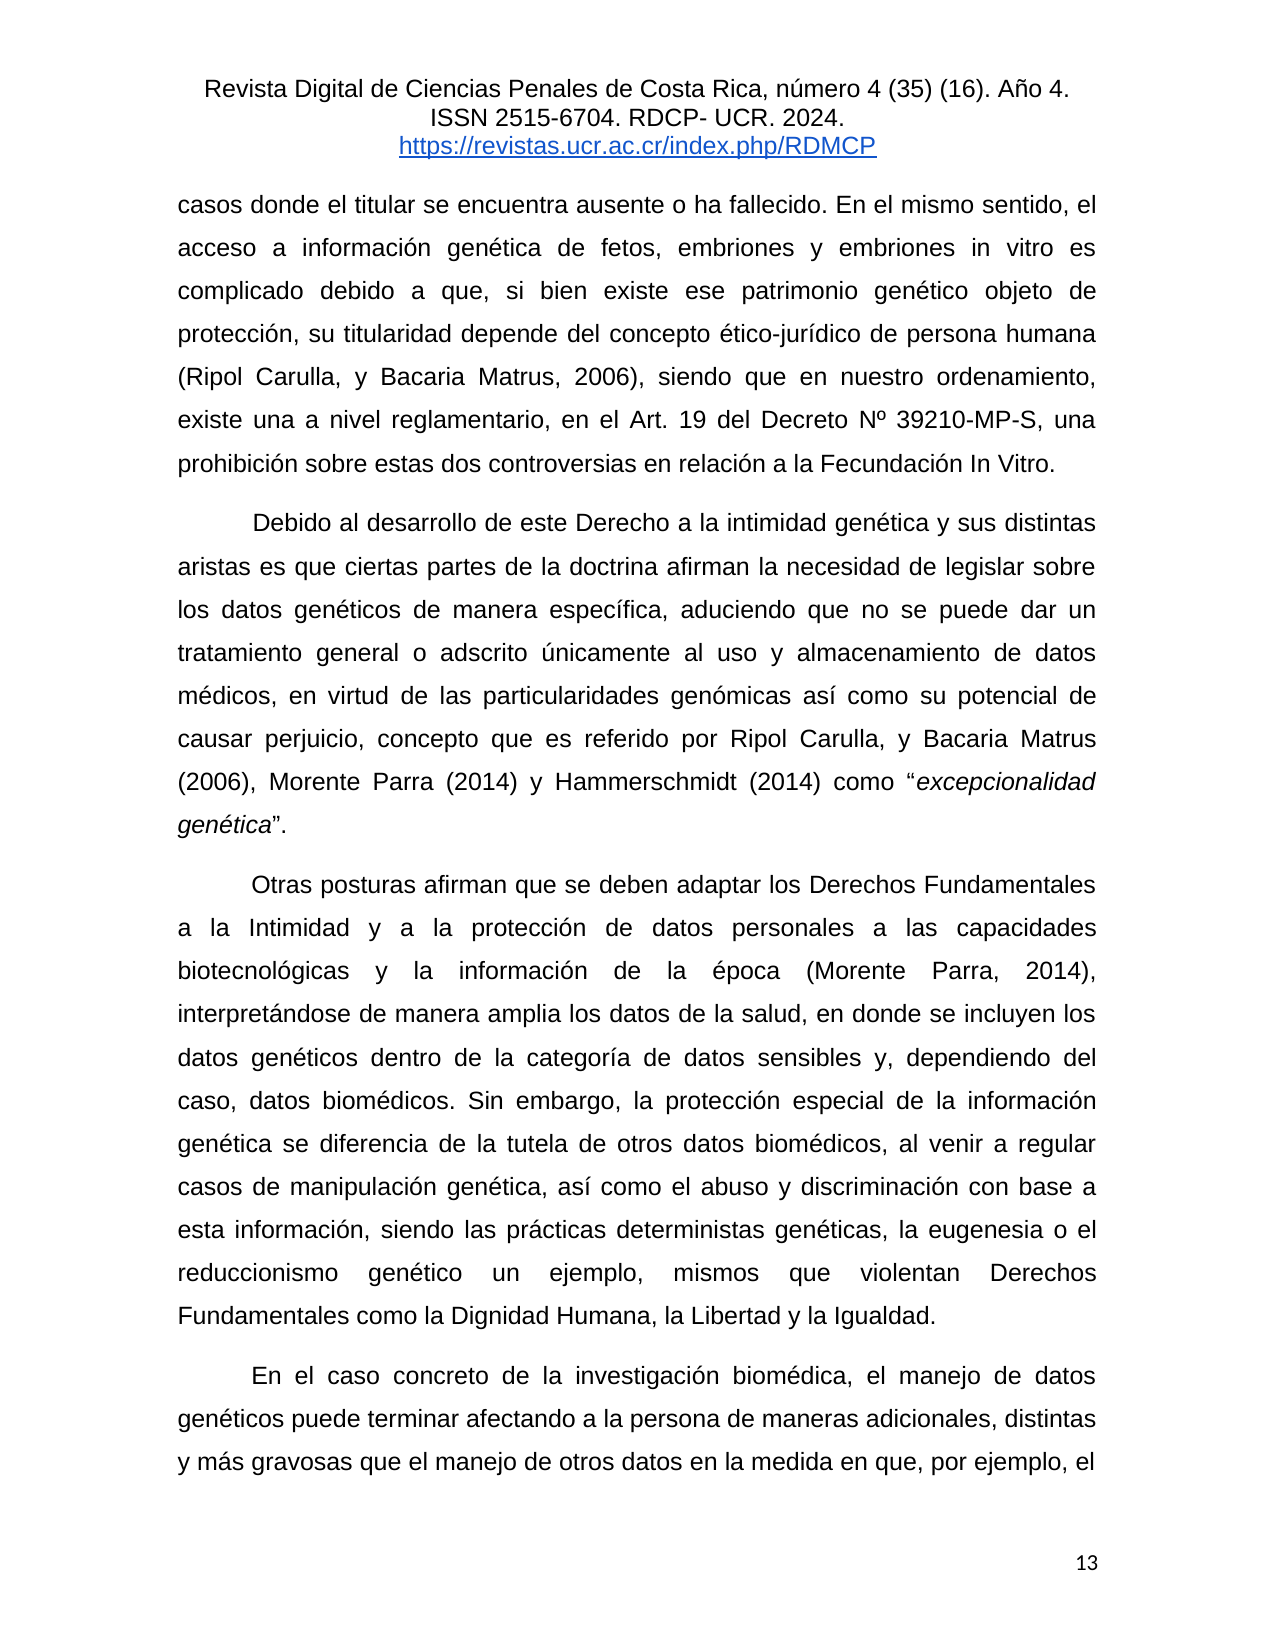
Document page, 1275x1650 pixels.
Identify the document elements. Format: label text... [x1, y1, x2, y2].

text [177, 190, 1098, 477]
text Debido al desarrollo de este Derecho a la intimidad genética y sus distintas aristas es que ciertas partes de la doctrina afirman la necesidad de legislar sobre los datos genéticos de manera específica, aduciendo que no se puede dar un tratamiento general o adscrito únicamente al uso y almacenamiento de datos médicos, en virtud de las particularidades genómicas así como su potencial de causar perjuicio, concepto que es referido por Ripol Carulla, y Bacaria Matrus (2006), Morente Parra (2014) y Hammerschmidt (2014) como “excepcionalidad genética”. [177, 508, 1098, 839]
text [177, 1361, 1098, 1476]
text Otras posturas afirman que se deben adaptar los Derechos Fundamentales a la Intimidad y a la protección de datos personales a las capacidades biotecnológicas y la información de la época (Morente Parra, 2014), interpretándose de manera amplia los datos de la salud, en donde se incluyen los datos genéticos dentro de la categoría de datos sensibles y, dependiendo del caso, datos biomédicos. Sin embargo, la protección especial de la información genética se diferencia de la tutela de otros datos biomédicos, al venir a regular casos de manipulación genética, así como el abuso y discriminación con base a esta información, siendo las prácticas deterministas genéticas, la eugenesia o el reduccionismo genético un ejemplo, mismos que violentan Derechos Fundamentales como la Dignidad Humana, la Libertad y la Igualdad. [177, 870, 1098, 1330]
